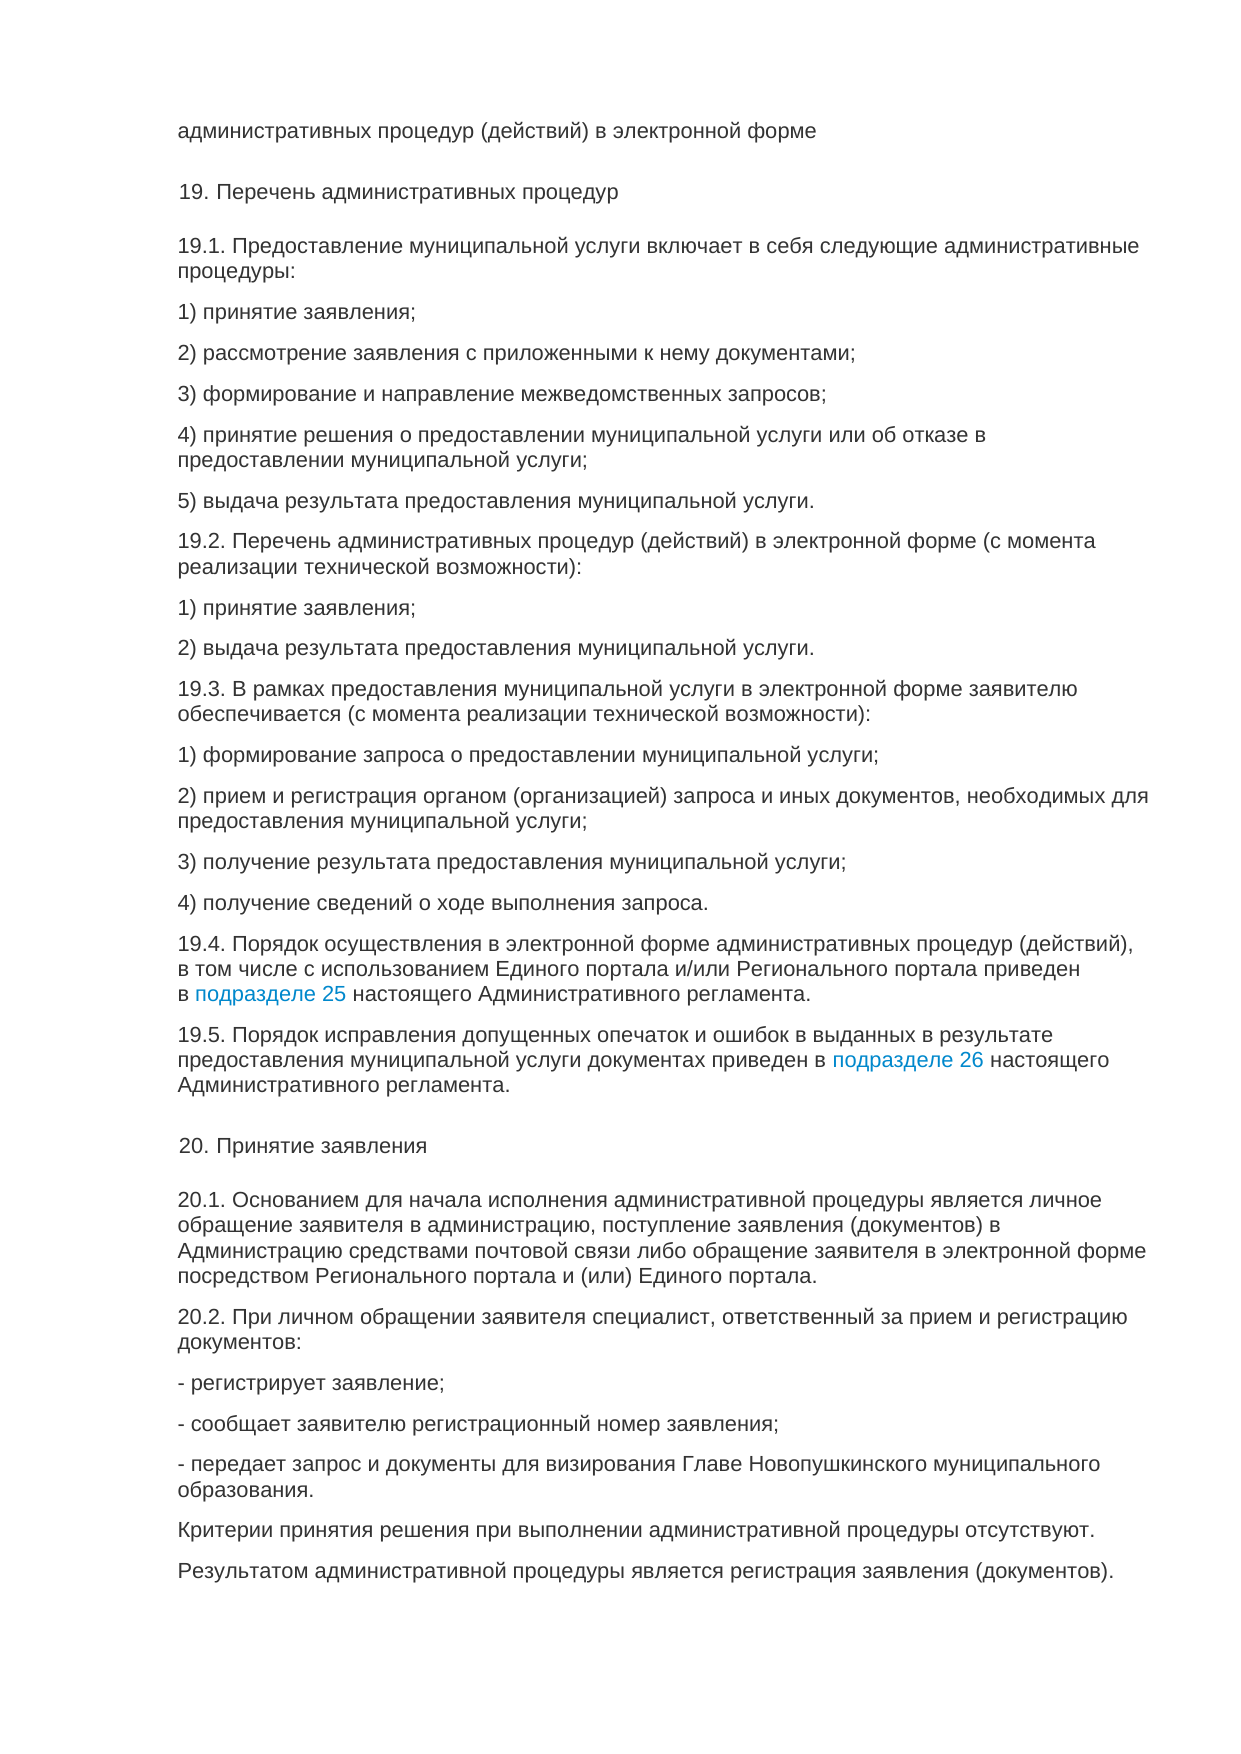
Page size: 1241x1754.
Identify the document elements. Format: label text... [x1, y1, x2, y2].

text 5) выдача результата предоставления муниципальной услуги. [177, 487, 1152, 513]
text 4) принятие решения о предоставлении муниципальной услуги или об отказе в предоставлении муниципальной услуги; [177, 421, 1152, 472]
text 4) получение сведений о ходе выполнения запроса. [177, 890, 1152, 915]
text 3) формирование и направление межведомственных запросов; [177, 381, 1152, 406]
text - передает запрос и документы для визирования Главе Новопушкинского муниципального образования. [177, 1451, 1152, 1502]
text Результатом административной процедуры является регистрация заявления (документов). [177, 1558, 1152, 1583]
list Перечень административных процедур [179, 172, 1152, 204]
text 19.3. В рамках предоставления муниципальной услуги в электронной форме заявителю обеспечивается (с момента реализации технической возможности): [177, 676, 1152, 726]
text 19.1. Предоставление муниципальной услуги включает в себя следующие административные процедуры: [177, 233, 1152, 283]
text административных процедур (действий) в электронной форме [177, 118, 1152, 143]
text 19.5. Порядок исправления допущенных опечаток и ошибок в выданных в результате предоставления муниципальной услуги документах приведен в подразделе 26 настоящего Административного регламента. [177, 1022, 1152, 1097]
text Критерии принятия решения при выполнении административной процедуры отсутствуют. [177, 1517, 1152, 1542]
text 19.4. Порядок осуществления в электронной форме административных процедур (действий), в том числе с использованием Единого портала и/или Регионального портала приведен в подразделе 25 настоящего Административного регламента. [177, 931, 1152, 1006]
list Принятие заявления [179, 1127, 1152, 1158]
text 20.1. Основанием для начала исполнения административной процедуры является личное обращение заявителя в администрацию, поступление заявления (документов) в Администрацию средствами почтовой связи либо обращение заявителя в электронной форме посредством Регионального портала и (или) Единого портала. [177, 1187, 1152, 1288]
text 1) принятие заявления; [177, 594, 1152, 619]
text 20.2. При личном обращении заявителя специалист, ответственный за прием и регистрацию документов: [177, 1303, 1152, 1354]
text 2) рассмотрение заявления с приложенными к нему документами; [177, 340, 1152, 365]
text 19.2. Перечень административных процедур (действий) в электронной форме (с момента реализации технической возможности): [177, 528, 1152, 579]
text 3) получение результата предоставления муниципальной услуги; [177, 849, 1152, 874]
text - сообщает заявителю регистрационный номер заявления; [177, 1410, 1152, 1436]
text - регистрирует заявление; [177, 1369, 1152, 1395]
text 2) выдача результата предоставления муниципальной услуги. [177, 635, 1152, 660]
text 1) формирование запроса о предоставлении муниципальной услуги; [177, 742, 1152, 767]
text 2) прием и регистрация органом (организацией) запроса и иных документов, необходимых для предоставления муниципальной услуги; [177, 783, 1152, 833]
text 1) принятие заявления; [177, 299, 1152, 324]
